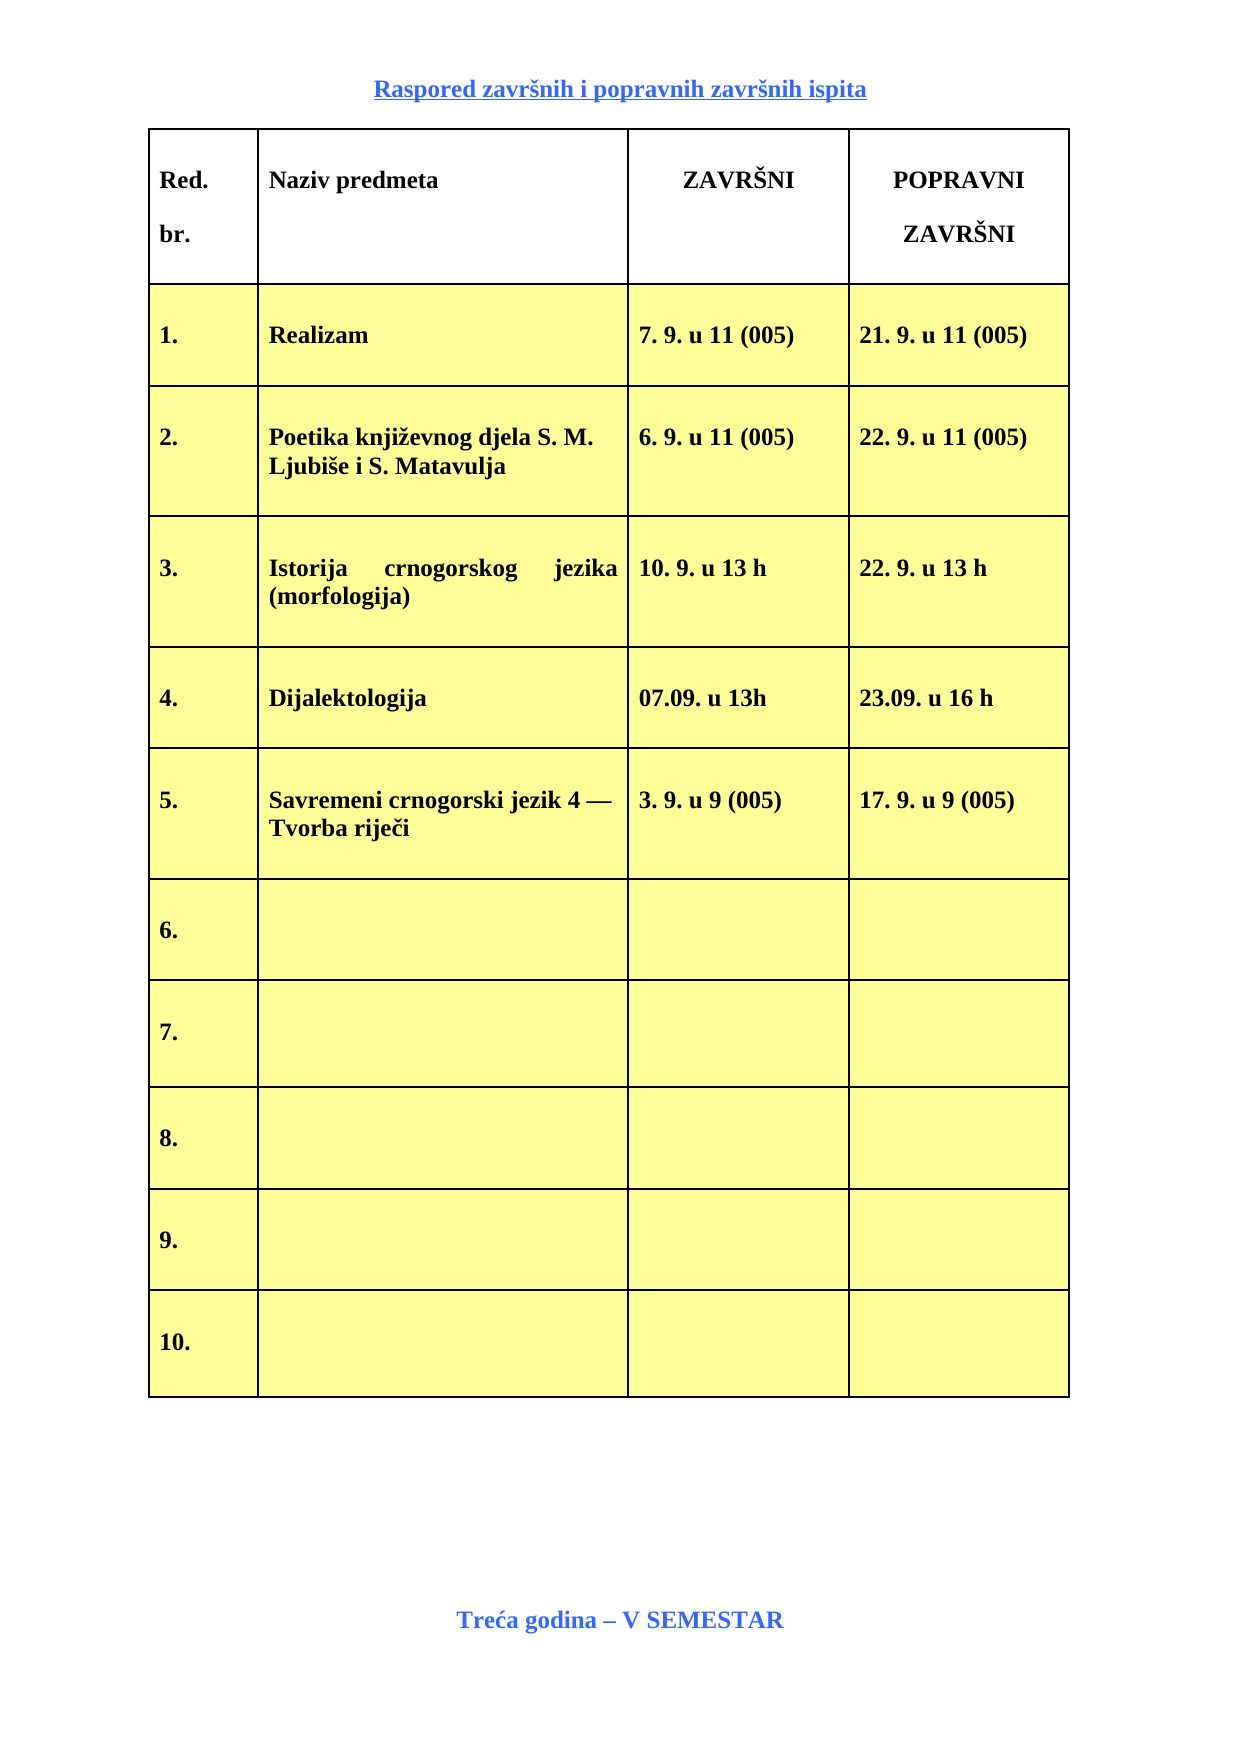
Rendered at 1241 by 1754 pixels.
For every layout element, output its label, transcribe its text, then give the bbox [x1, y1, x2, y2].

table_cell 4. [150, 648, 257, 747]
table_cell [850, 1190, 1068, 1289]
table_cell [850, 981, 1068, 1086]
text Treća godina – V SEMESTAR [148, 1605, 1092, 1634]
table_header Naziv predmeta [259, 130, 627, 283]
table_cell 5. [150, 749, 257, 878]
table_cell [259, 1088, 627, 1188]
table_cell 3. 9. u 9 (005) [629, 749, 848, 878]
table_cell [850, 880, 1068, 979]
table_header ZAVRŠNI [629, 130, 848, 283]
table_cell 8. [150, 1088, 257, 1188]
table_cell 23.09. u 16 h [850, 648, 1068, 747]
table_cell [850, 1291, 1068, 1396]
table_cell [629, 880, 848, 979]
table_cell [259, 1291, 627, 1396]
table_cell 9. [150, 1190, 257, 1289]
table_cell [629, 1291, 848, 1396]
table_cell [259, 1190, 627, 1289]
table_cell [259, 880, 627, 979]
table_cell [629, 1088, 848, 1188]
table_cell 2. [150, 387, 257, 515]
table_cell 07.09. u 13h [629, 648, 848, 747]
table_cell Istorija crnogorskog jezika (morfologija) [259, 517, 627, 646]
table_cell 17. 9. u 9 (005) [850, 749, 1068, 878]
table_cell 21. 9. u 11 (005) [850, 285, 1068, 385]
table_cell Poetika književnog djela S. M. Ljubiše i S. Matavulja [259, 387, 627, 515]
table_cell 7. 9. u 11 (005) [629, 285, 848, 385]
text Raspored završnih i popravnih završnih ispita [148, 74, 1092, 103]
table_cell 6. [150, 880, 257, 979]
table_header POPRAVNI ZAVRŠNI [850, 130, 1068, 283]
table_cell 6. 9. u 11 (005) [629, 387, 848, 515]
table_cell 10. 9. u 13 h [629, 517, 848, 646]
table_cell [259, 981, 627, 1086]
table_cell 10. [150, 1291, 257, 1396]
table_cell 22. 9. u 11 (005) [850, 387, 1068, 515]
table_cell [629, 1190, 848, 1289]
table_cell 22. 9. u 13 h [850, 517, 1068, 646]
table_cell Realizam [259, 285, 627, 385]
table_cell 7. [150, 981, 257, 1086]
table_cell [850, 1088, 1068, 1188]
table_cell 1. [150, 285, 257, 385]
table_cell Savremeni crnogorski jezik 4 — Tvorba riječi [259, 749, 627, 878]
table_header Red. br. [150, 130, 257, 283]
table_cell Dijalektologija [259, 648, 627, 747]
table_cell 3. [150, 517, 257, 646]
table_cell [629, 981, 848, 1086]
